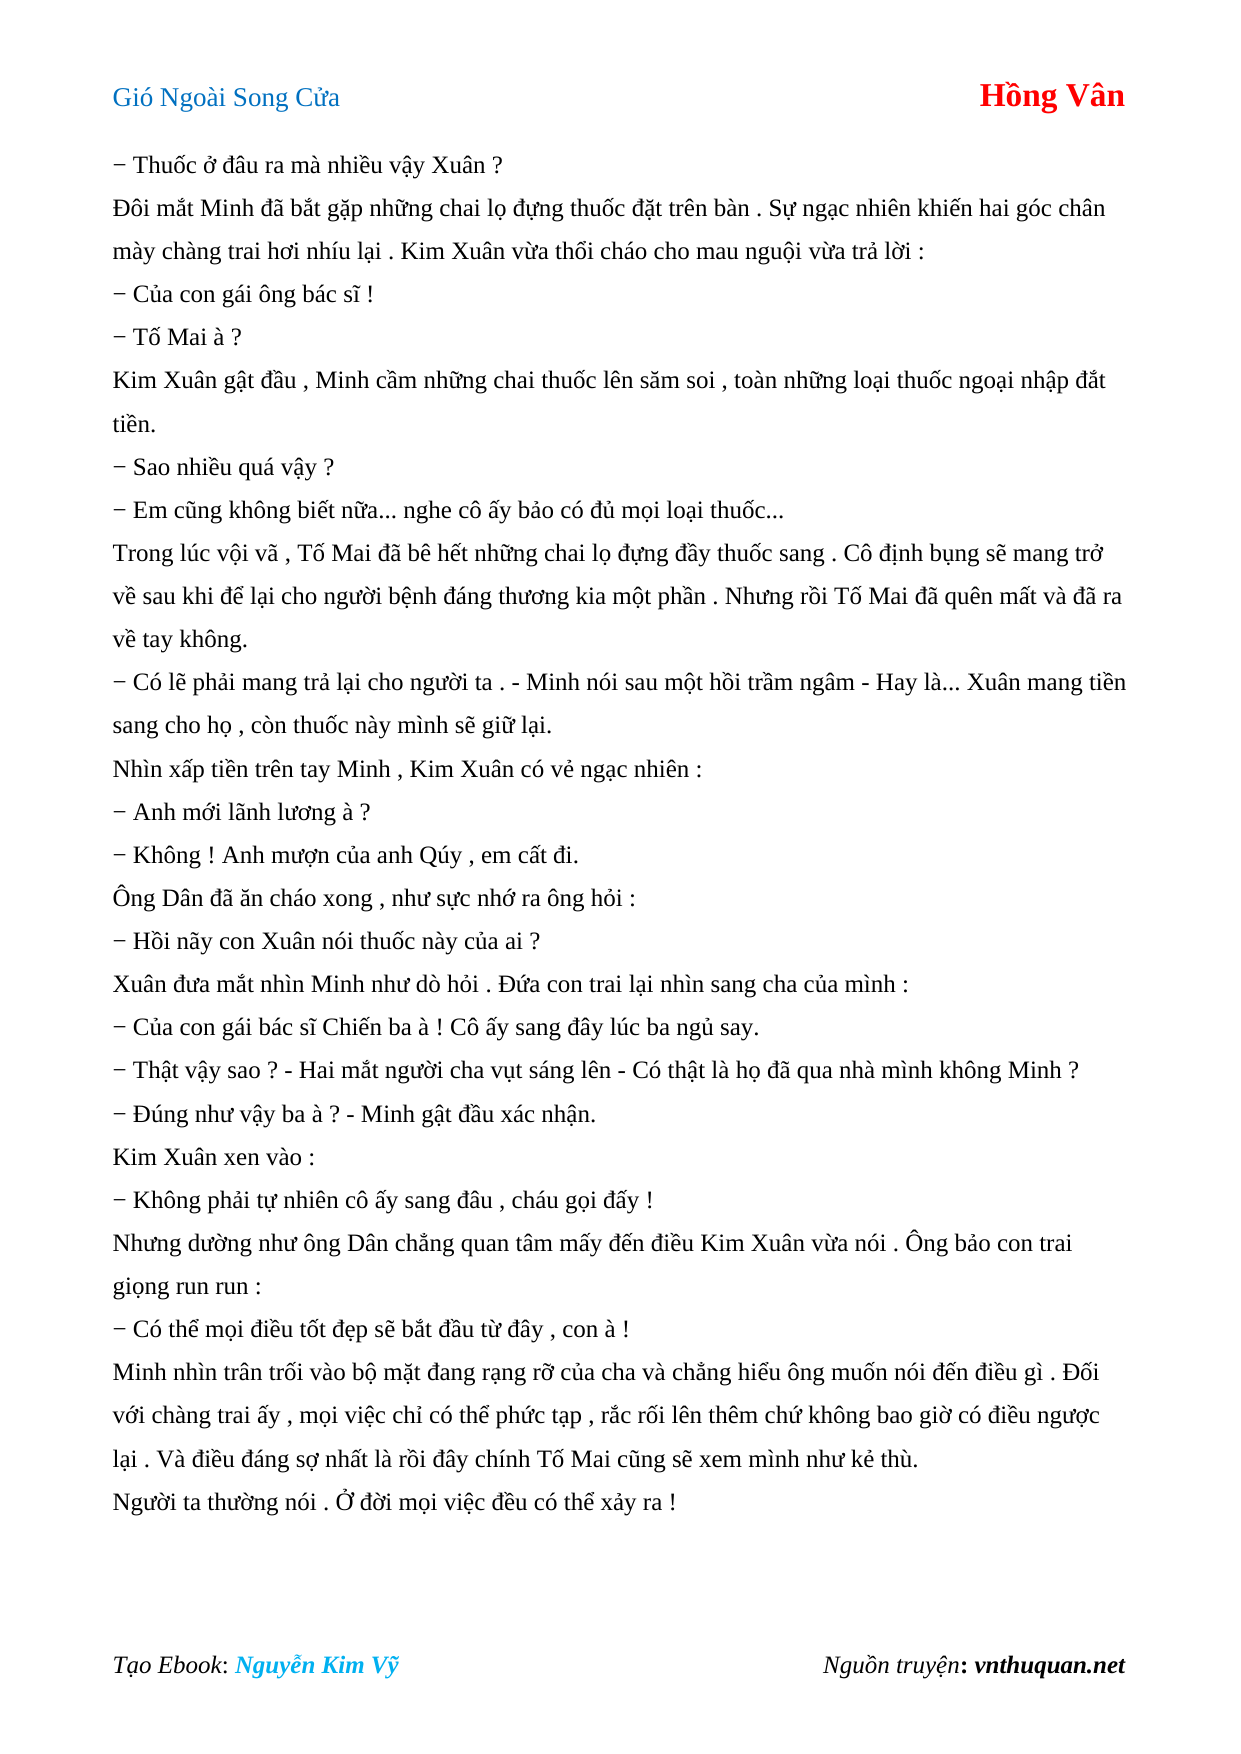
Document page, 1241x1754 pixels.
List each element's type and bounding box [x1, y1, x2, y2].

text [112, 150, 1128, 1559]
